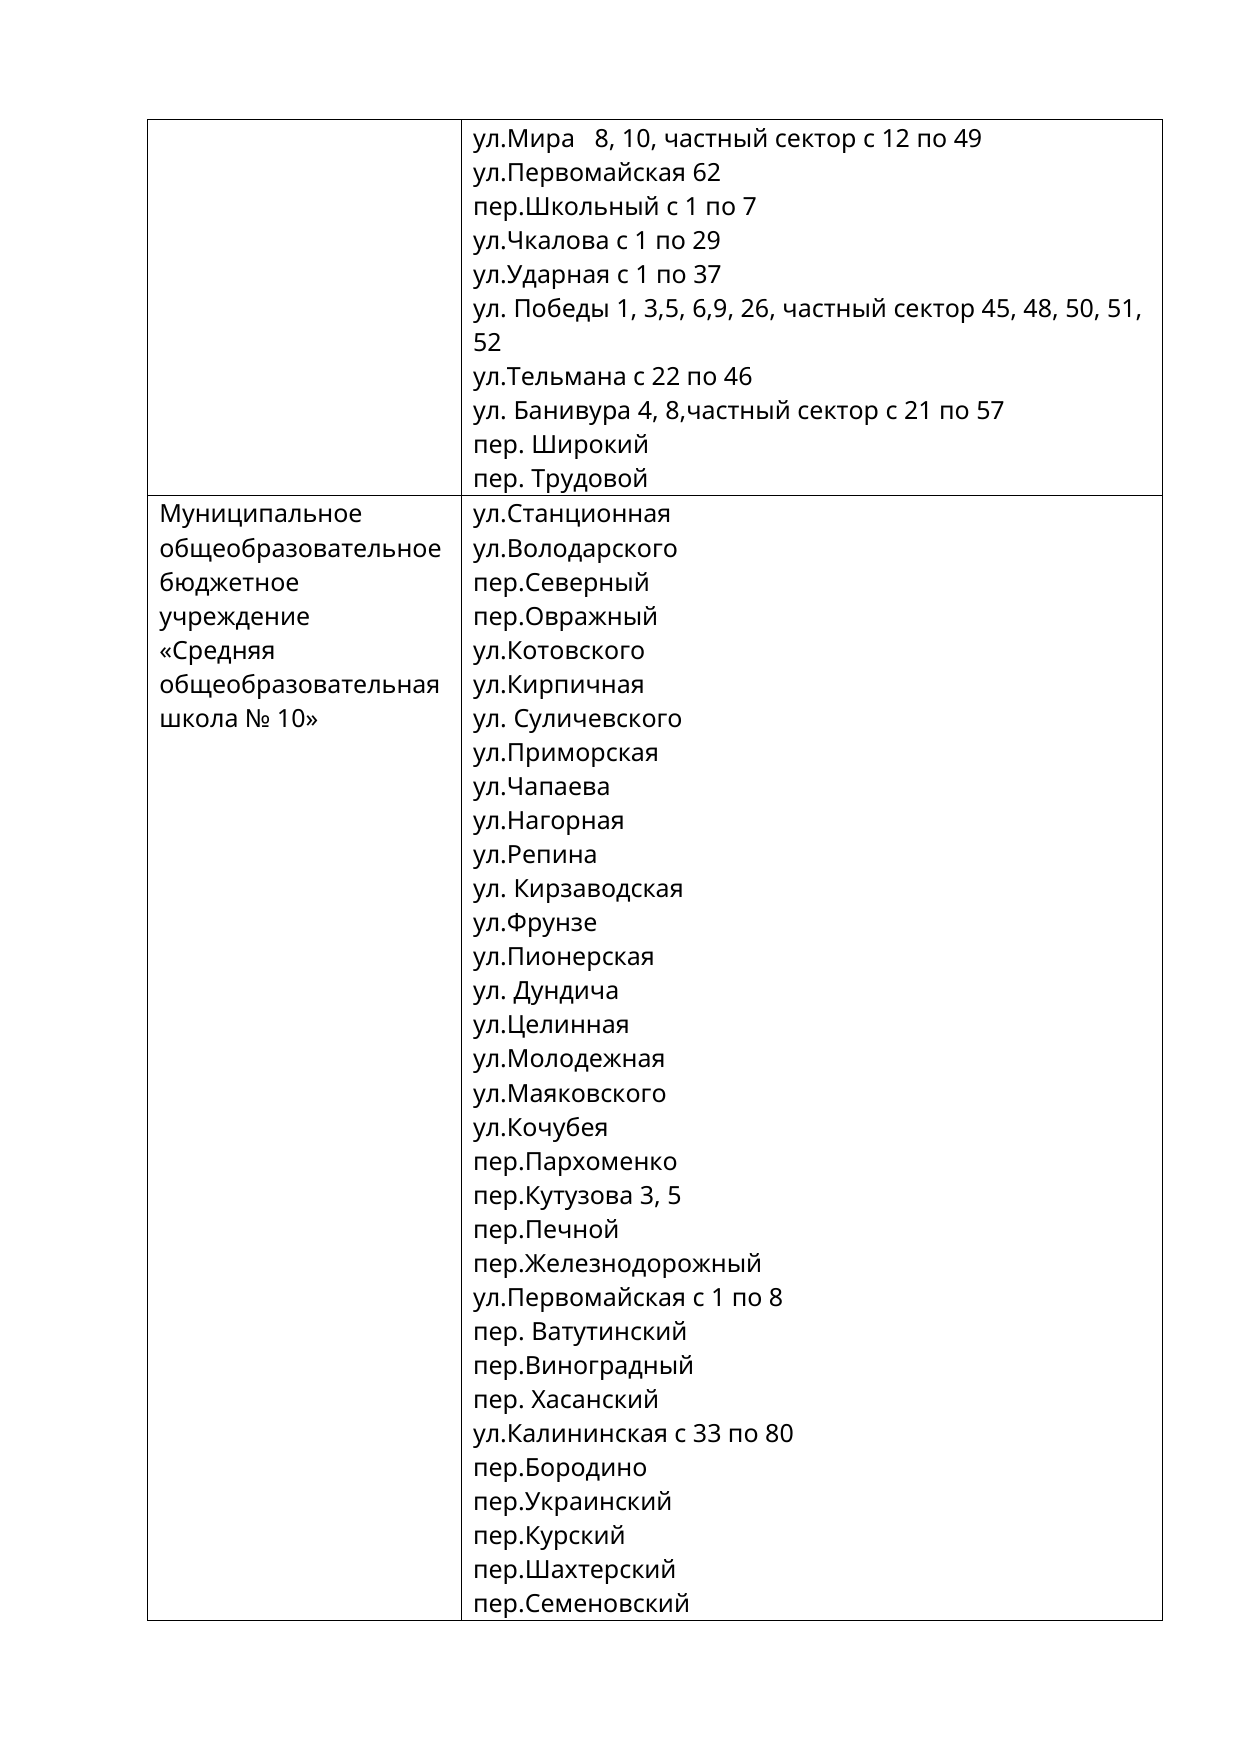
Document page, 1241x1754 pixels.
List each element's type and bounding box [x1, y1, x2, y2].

table_cell [462, 496, 1162, 1620]
table_cell [462, 120, 1162, 495]
table_cell [148, 496, 461, 1620]
table_cell [148, 120, 461, 495]
